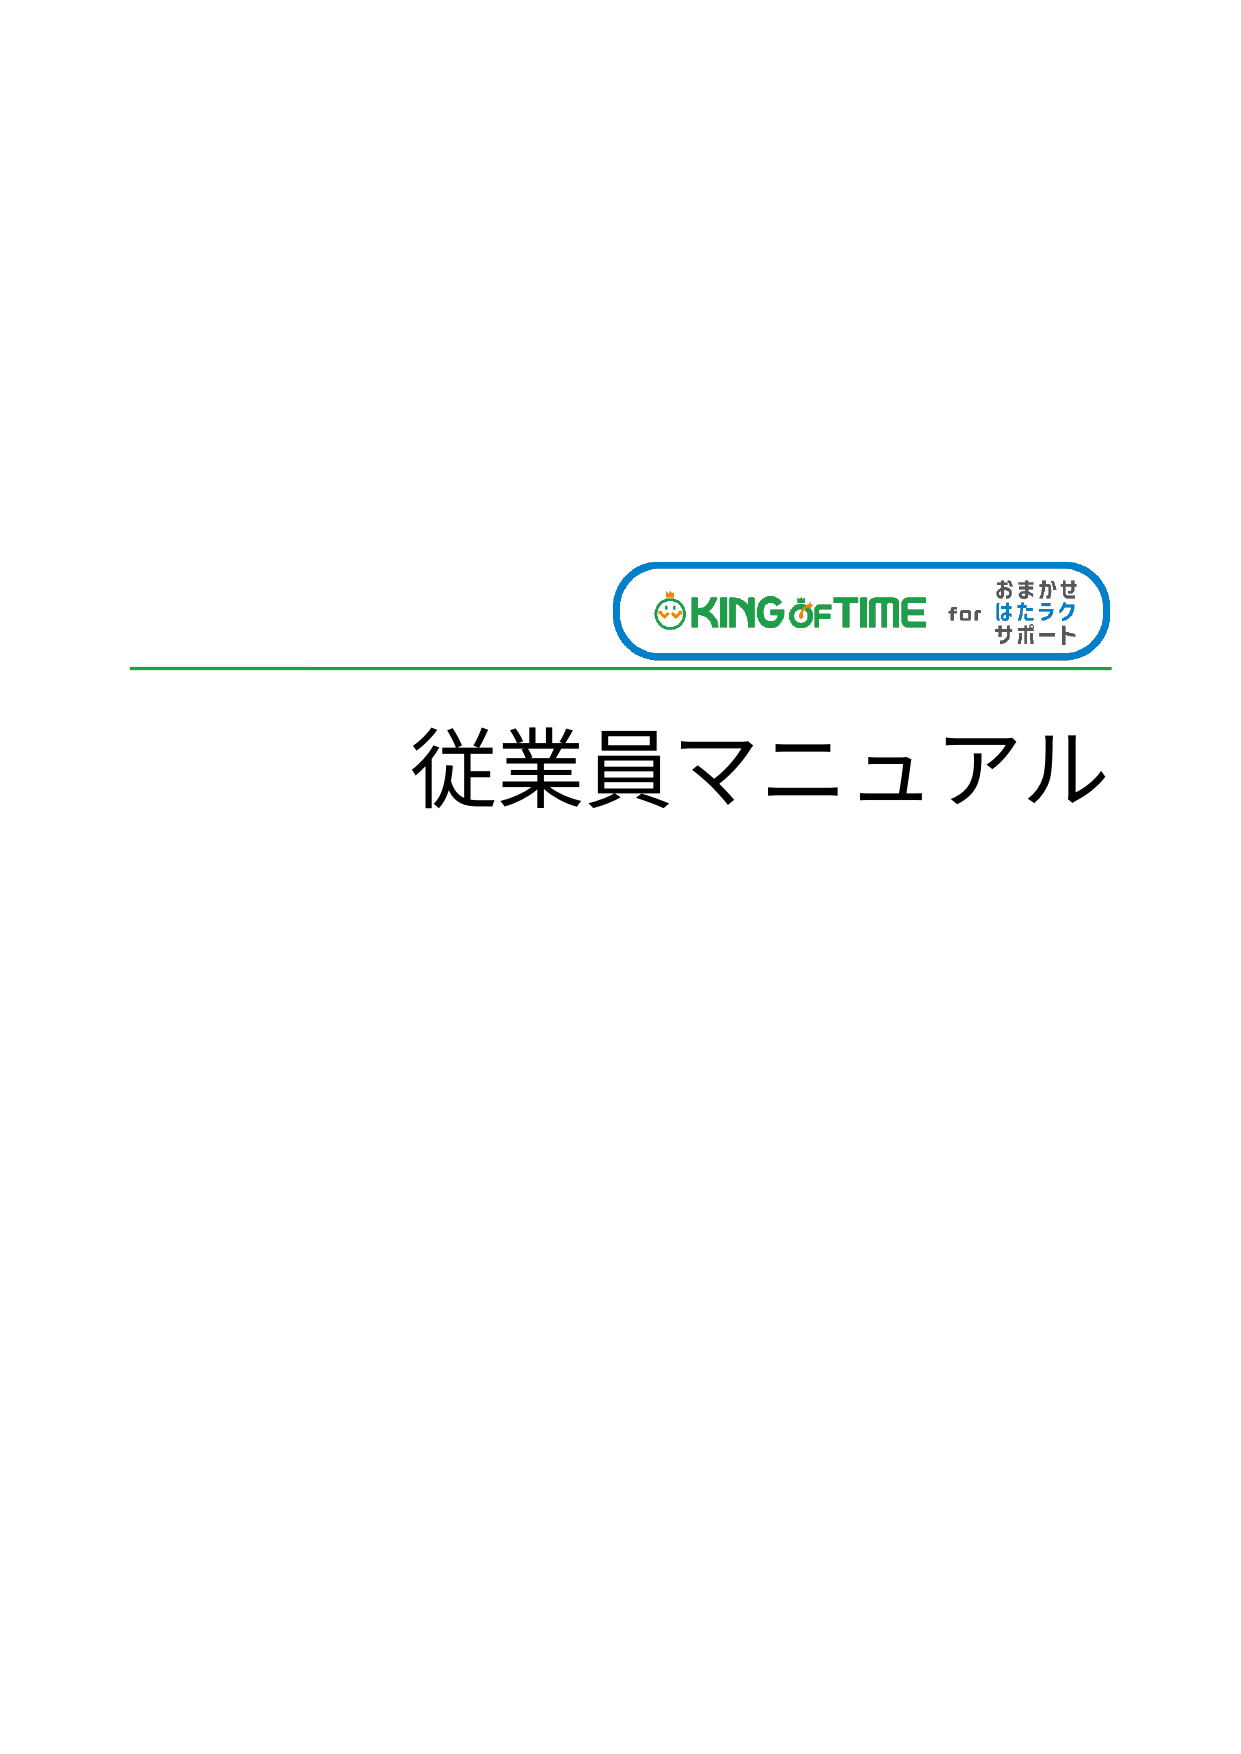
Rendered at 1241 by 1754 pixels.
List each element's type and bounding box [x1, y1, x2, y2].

picture [612, 561, 1111, 661]
